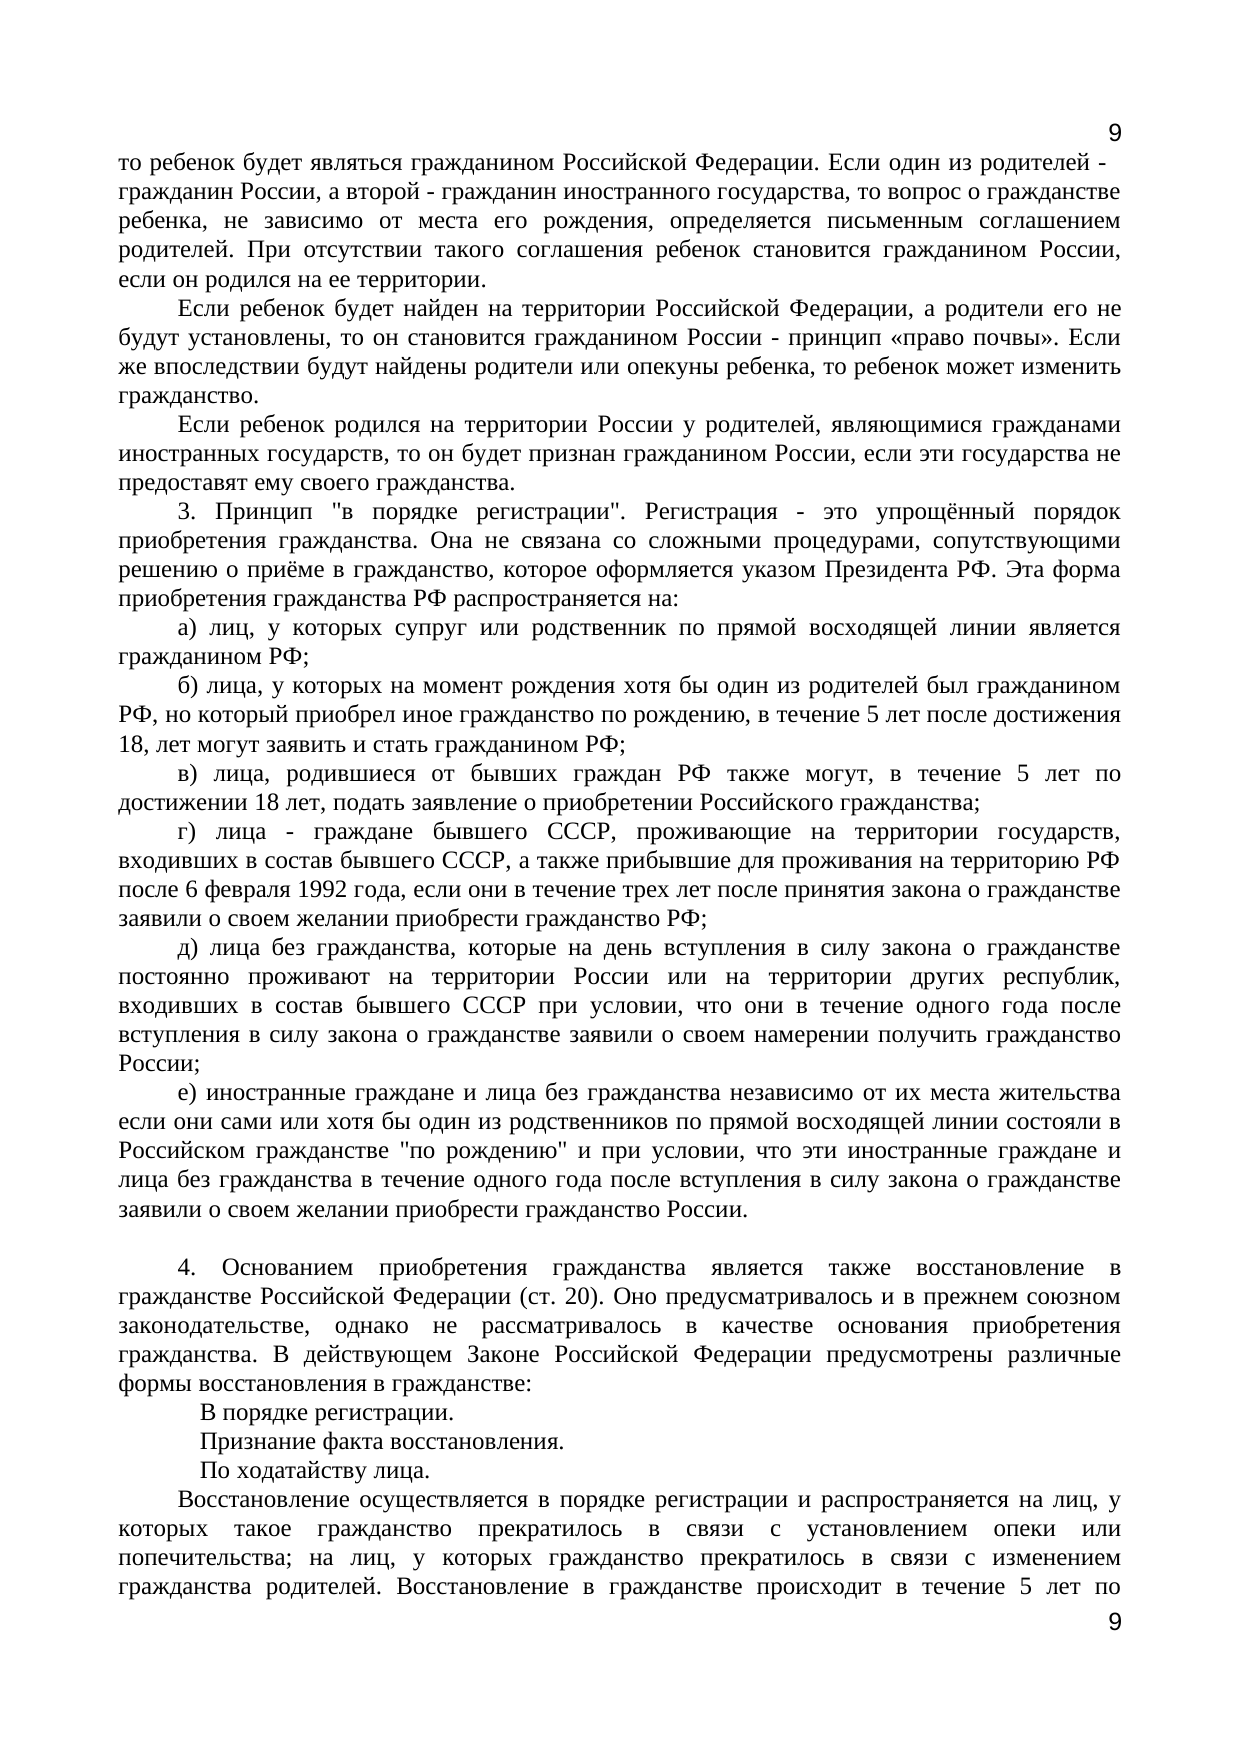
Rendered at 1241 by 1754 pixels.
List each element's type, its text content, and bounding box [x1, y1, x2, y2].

list В порядке регистрации. [118, 1397, 1122, 1426]
text б) лица, у которых на момент рождения хотя бы один из родителей был гражданином РФ, но который приобрел иное гражданство по рождению, в течение 5 лет после достижения 18, лет могут заявить и стать гражданином РФ; [118, 670, 1122, 757]
text а) лиц, у которых супруг или родственник по прямой восходящей линии является гражданином РФ; [118, 612, 1122, 670]
text 4. Основанием приобретения гражданства является также восстановление в гражданстве Российской Федерации (ст. 20). Оно предусматривалось и в прежнем союзном законодательстве, однако не рассматривалось в качестве основания приобретения гражданства. В действующем Законе Российской Федерации предусмотрены различные формы восстановления в гражданстве: [118, 1252, 1122, 1397]
text в) лица, родившиеся от бывших граждан РФ также могут, в течение 5 лет по достижении 18 лет, подать заявление о приобретении Российского гражданства; [118, 757, 1122, 816]
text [118, 147, 1122, 292]
text г) лица - граждане бывшего СССР, проживающие на территории государств, входивших в состав бывшего СССР, а также прибывшие для проживания на территорию РФ после 6 февраля 1992 года, если они в течение трех лет после принятия закона о гражданстве заявили о своем желании приобрести гражданство РФ; [118, 816, 1122, 932]
text д) лица без гражданства, которые на день вступления в силу закона о гражданстве постоянно проживают на территории России или на территории других республик, входивших в состав бывшего СССР при условии, что они в течение одного года после вступления в силу закона о гражданстве заявили о своем намерении получить гражданство России; [118, 932, 1122, 1077]
list Признание факта восстановления. [118, 1426, 1122, 1455]
text Если ребенок родился на территории России у родителей, являющимися гражданами иностранных государств, то он будет признан гражданином России, если эти государства не предоставят ему своего гражданства. [118, 409, 1122, 496]
text 3. Принцип "в порядке регистрации". Регистрация - это упрощённый порядок приобретения гражданства. Она не связана со сложными процедурами, сопутствующими решению о приёме в гражданство, которое оформляется указом Президента РФ. Эта форма приобретения гражданства РФ распространяется на: [118, 496, 1122, 612]
text е) иностранные граждане и лица без гражданства независимо от их места жительства если они сами или хотя бы один из родственников по прямой восходящей линии состояли в Российском гражданстве "по рождению" и при условии, что эти иностранные граждане и лица без гражданства в течение одного года после вступления в силу закона о гражданстве заявили о своем желании приобрести гражданство России. [118, 1077, 1122, 1222]
list По ходатайству лица. [118, 1455, 1122, 1484]
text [118, 1484, 1122, 1600]
text Если ребенок будет найден на территории Российской Федерации, а родители его не будут установлены, то он становится гражданином России - принцип «право почвы». Если же впоследствии будут найдены родители или опекуны ребенка, то ребенок может изменить гражданство. [118, 292, 1122, 409]
